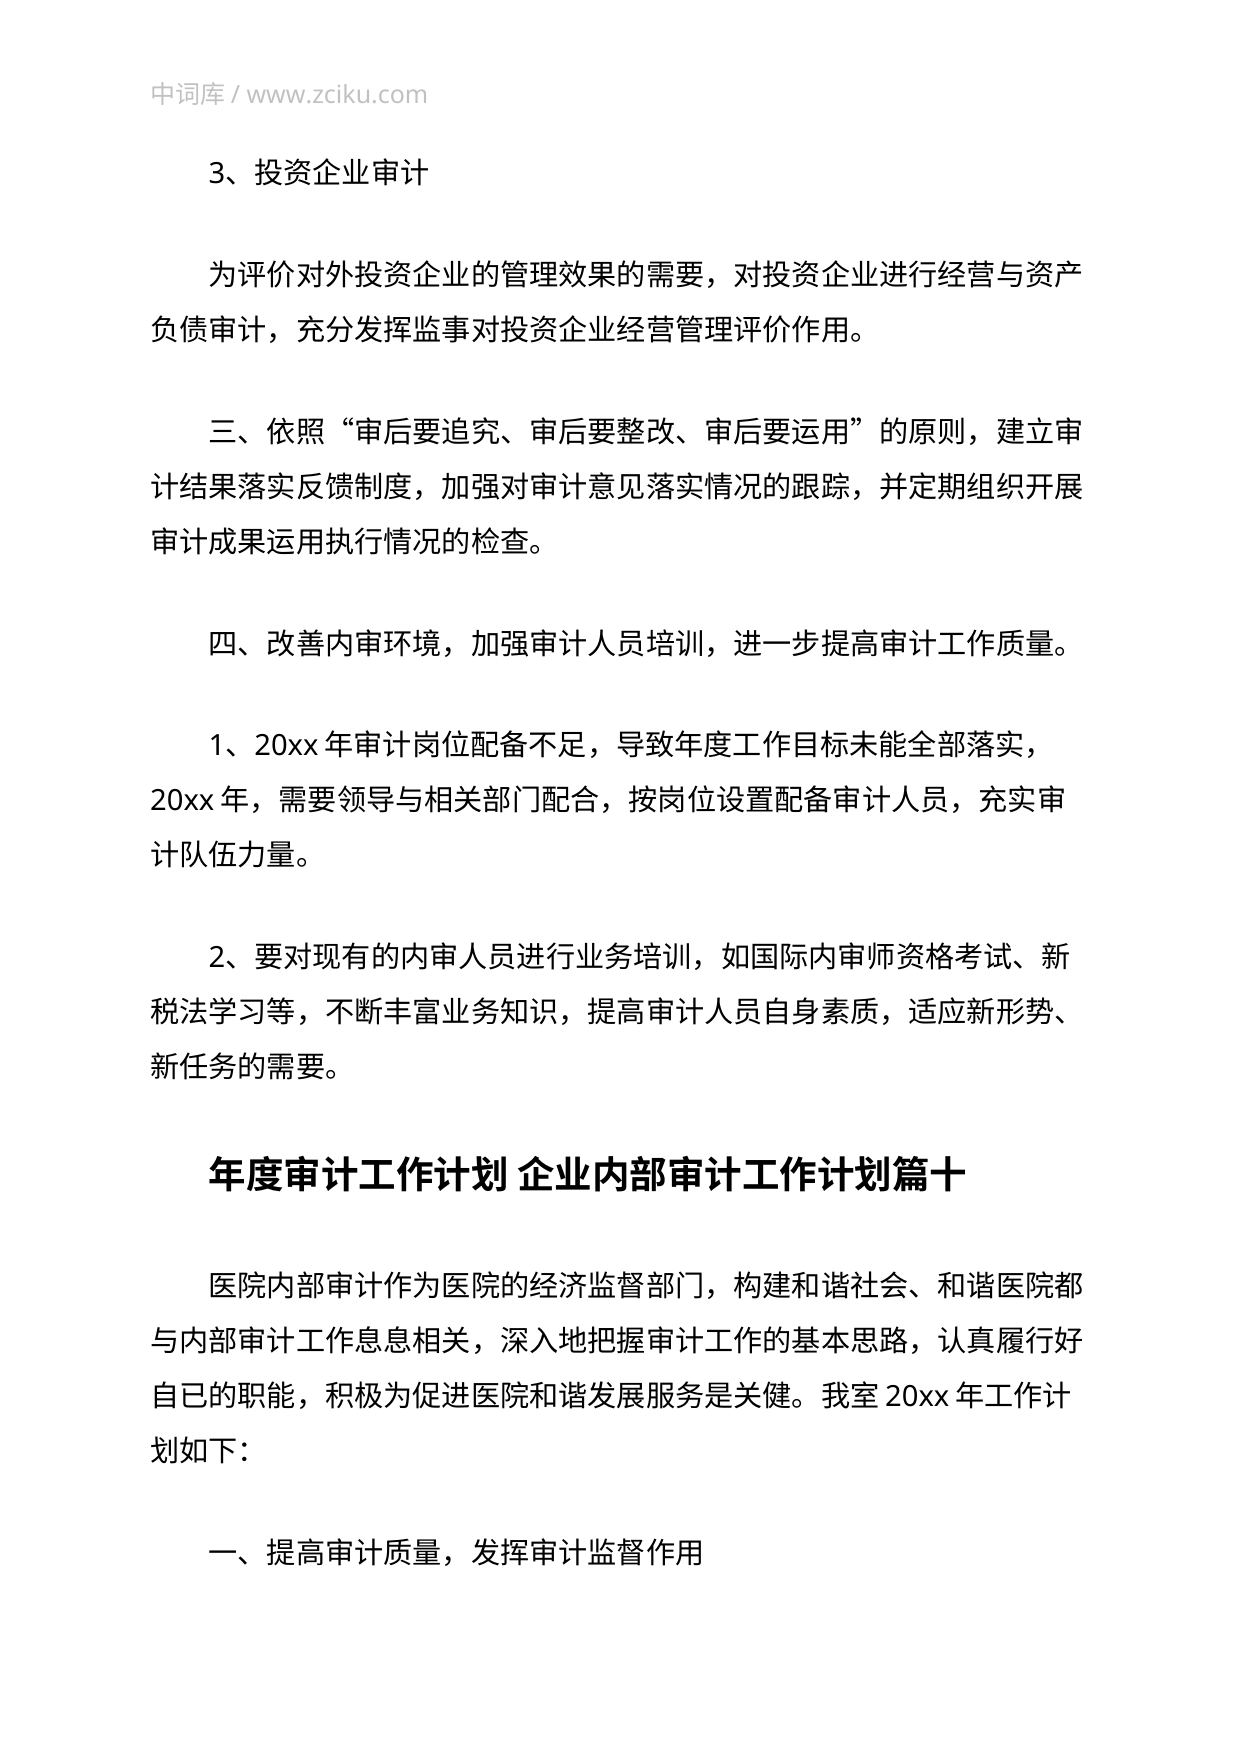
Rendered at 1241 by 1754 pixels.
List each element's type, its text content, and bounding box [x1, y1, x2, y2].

text 年度审计工作计划 企业内部审计工作计划篇十 [150, 1145, 1090, 1200]
text 1、20xx年审计岗位配备不足，导致年度工作目标未能全部落实，20xx年，需要领导与相关部门配合，按岗位设置配备审计人员，充实审计队伍力量。 [150, 722, 1090, 874]
text 四、改善内审环境，加强审计人员培训，进一步提高审计工作质量。 [150, 620, 1090, 662]
text 2、要对现有的内审人员进行业务培训，如国际内审师资格考试、新税法学习等，不断丰富业务知识，提高审计人员自身素质，适应新形势、新任务的需要。 [150, 934, 1090, 1086]
text 为评价对外投资企业的管理效果的需要，对投资企业进行经营与资产负债审计，充分发挥监事对投资企业经营管理评价作用。 [150, 252, 1090, 349]
text 医院内部审计作为医院的经济监督部门，构建和谐社会、和谐医院都与内部审计工作息息相关，深入地把握审计工作的基本思路，认真履行好自已的职能，积极为促进医院和谐发展服务是关健。我室20xx年工作计划如下： [150, 1263, 1090, 1470]
text 三、依照“审后要追究、审后要整改、审后要运用”的原则，建立审计结果落实反馈制度，加强对审计意见落实情况的跟踪，并定期组织开展审计成果运用执行情况的检查。 [150, 409, 1090, 561]
text 3、投资企业审计 [150, 150, 1090, 192]
text 一、提高审计质量，发挥审计监督作用 [150, 1529, 1090, 1572]
